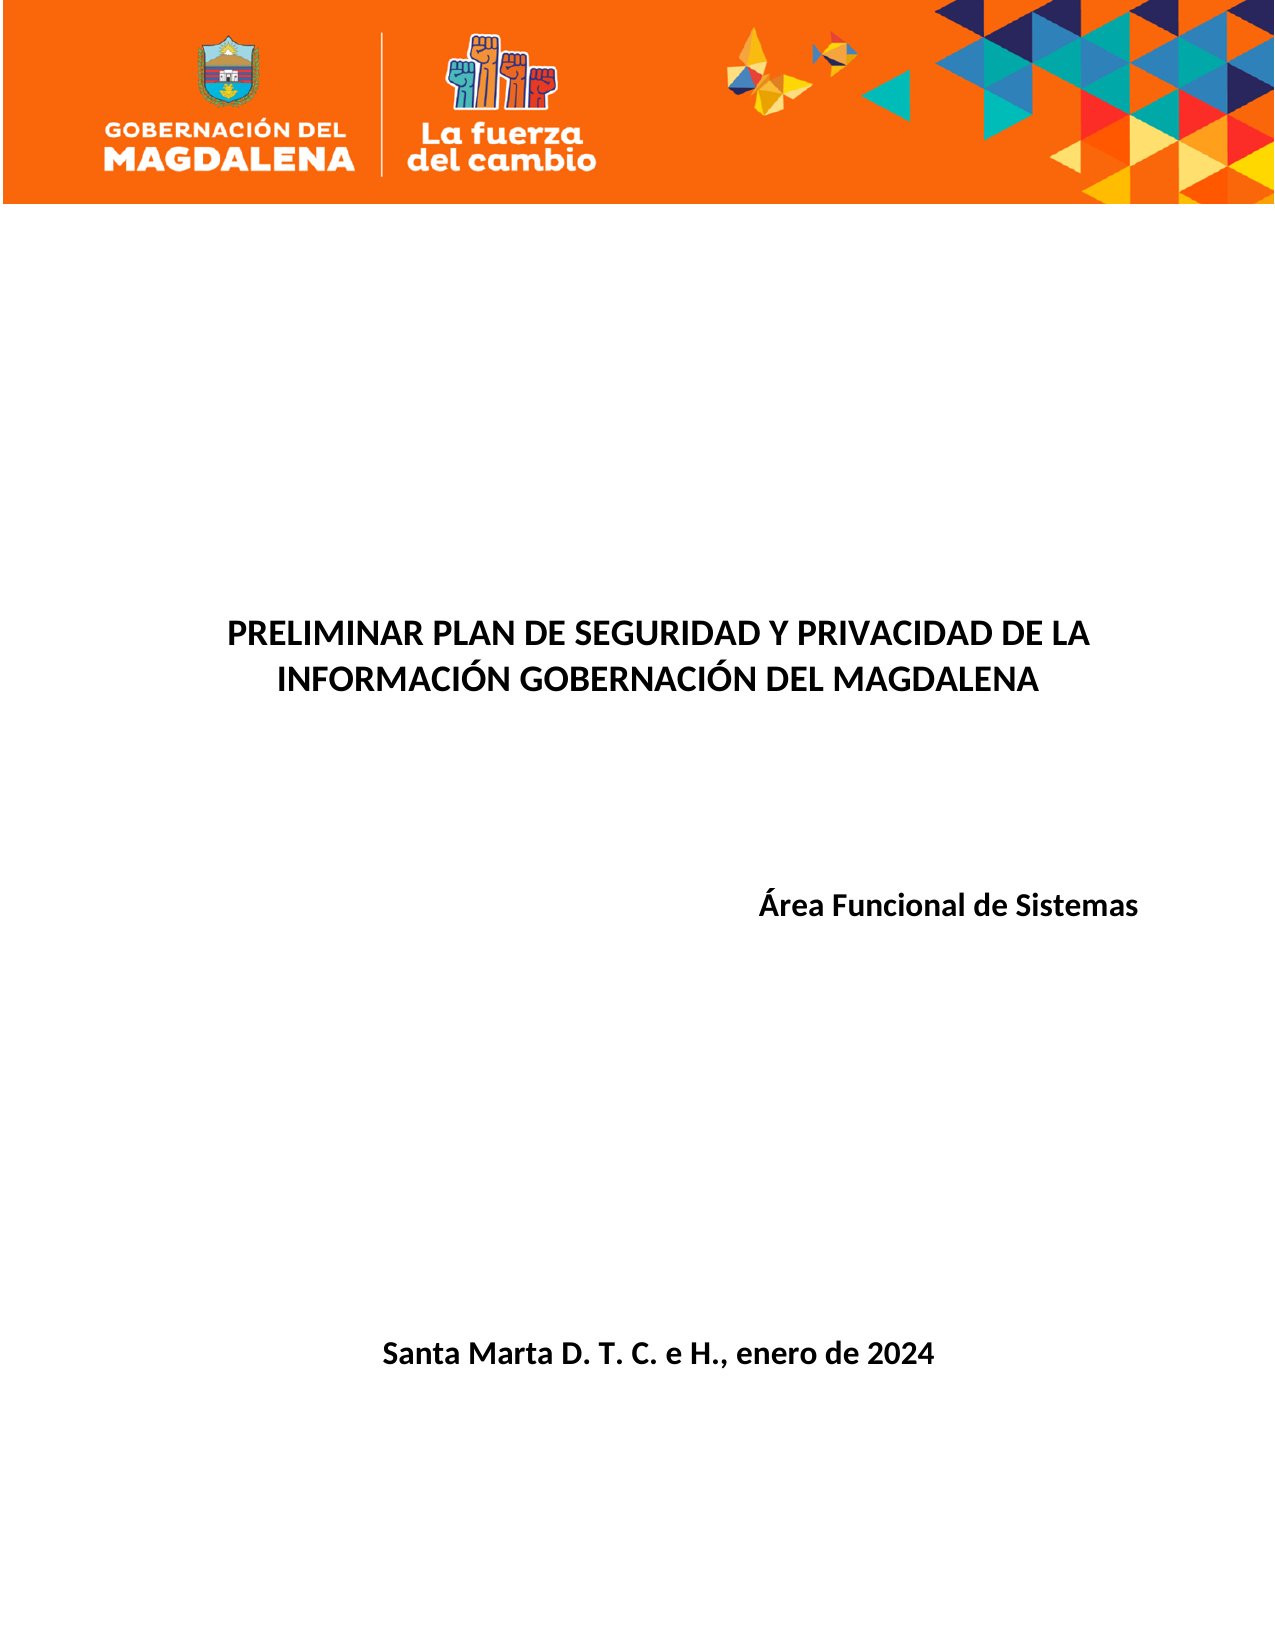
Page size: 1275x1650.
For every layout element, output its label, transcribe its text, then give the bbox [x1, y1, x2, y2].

text Área Funcional de Sistemas [759, 884, 1239, 925]
text Santa Marta D. T. C. e H., enero de 2024 [377, 1332, 940, 1373]
text PRELIMINAR PLAN DE SEGURIDAD Y PRIVACIDAD DE LA [221, 611, 1096, 655]
text INFORMACIÓN GOBERNACIÓN DEL MAGDALENA [271, 655, 1044, 701]
picture [3, 0, 1274, 204]
